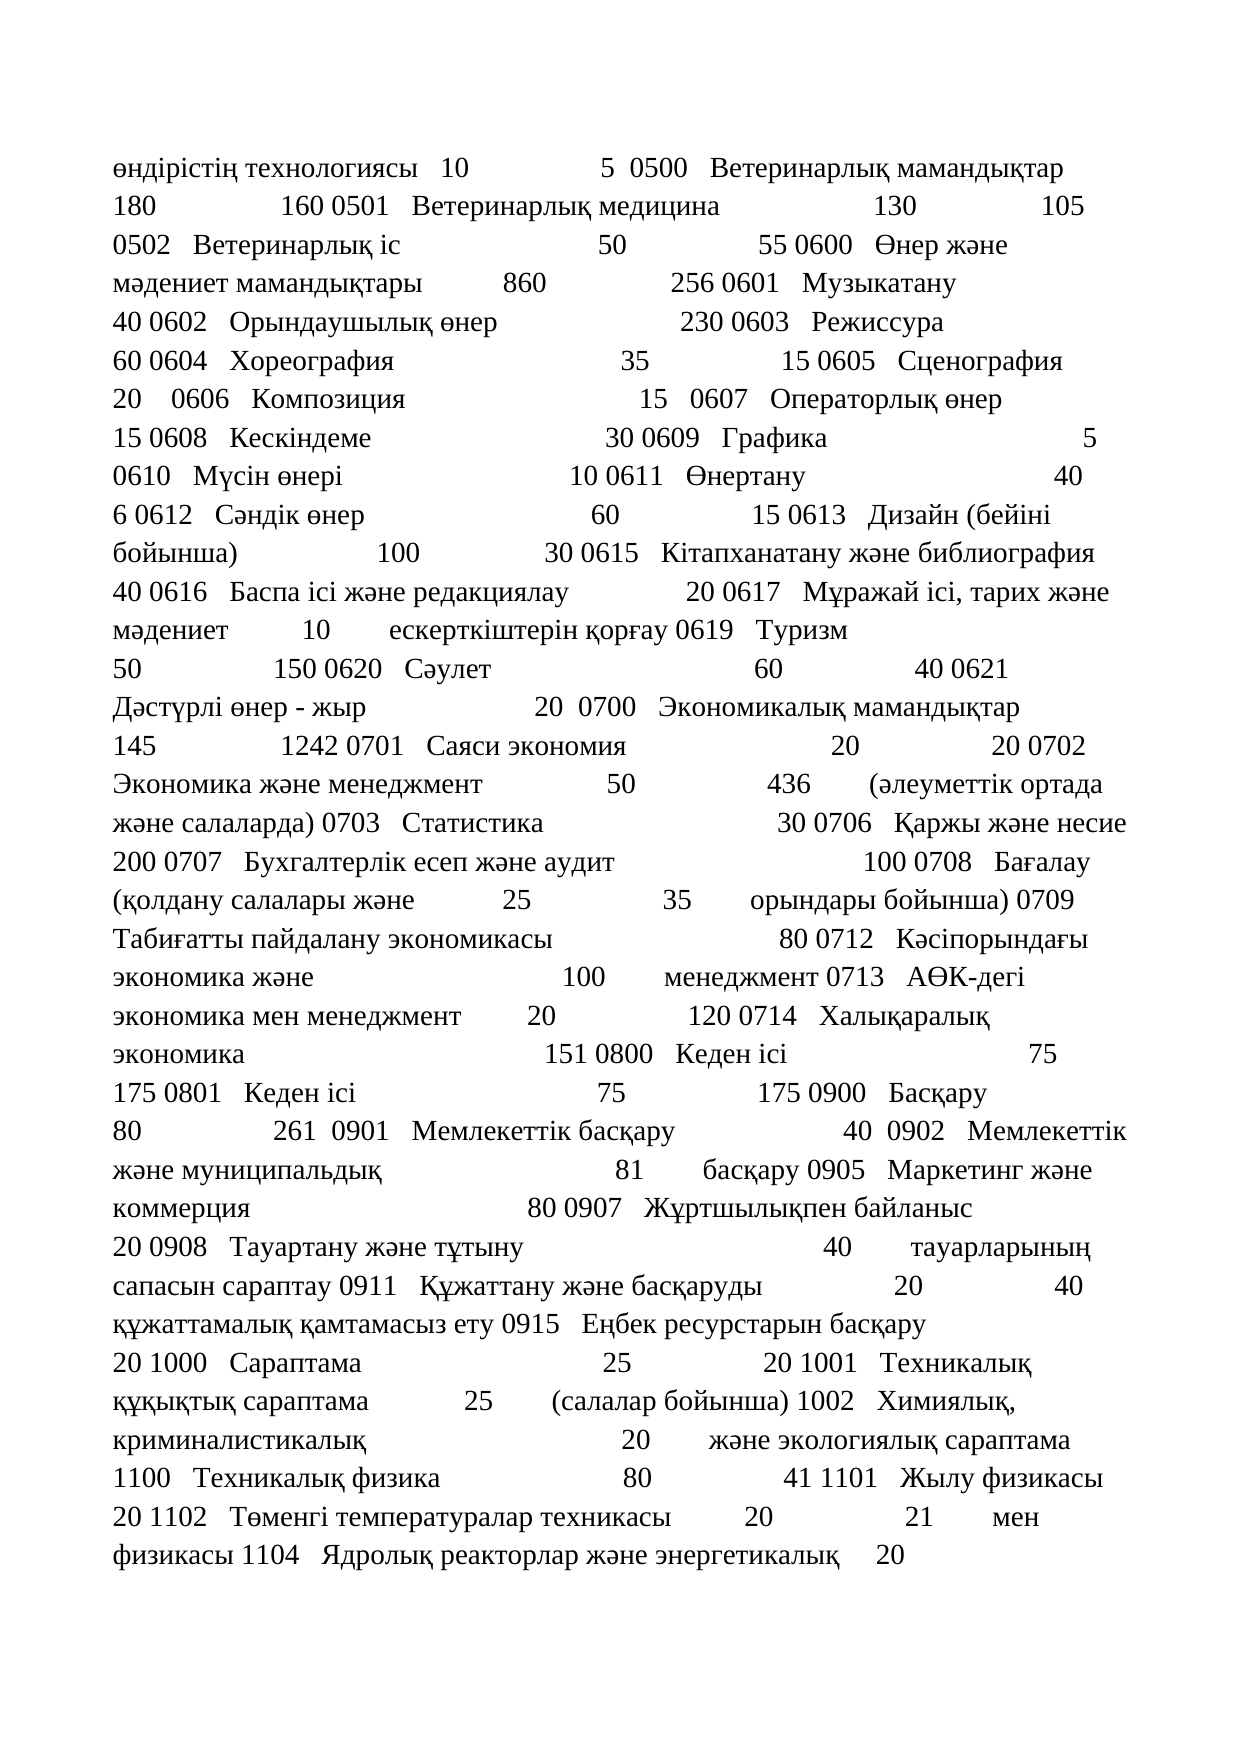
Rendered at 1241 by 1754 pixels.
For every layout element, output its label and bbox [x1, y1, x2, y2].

text [112, 150, 1128, 1571]
